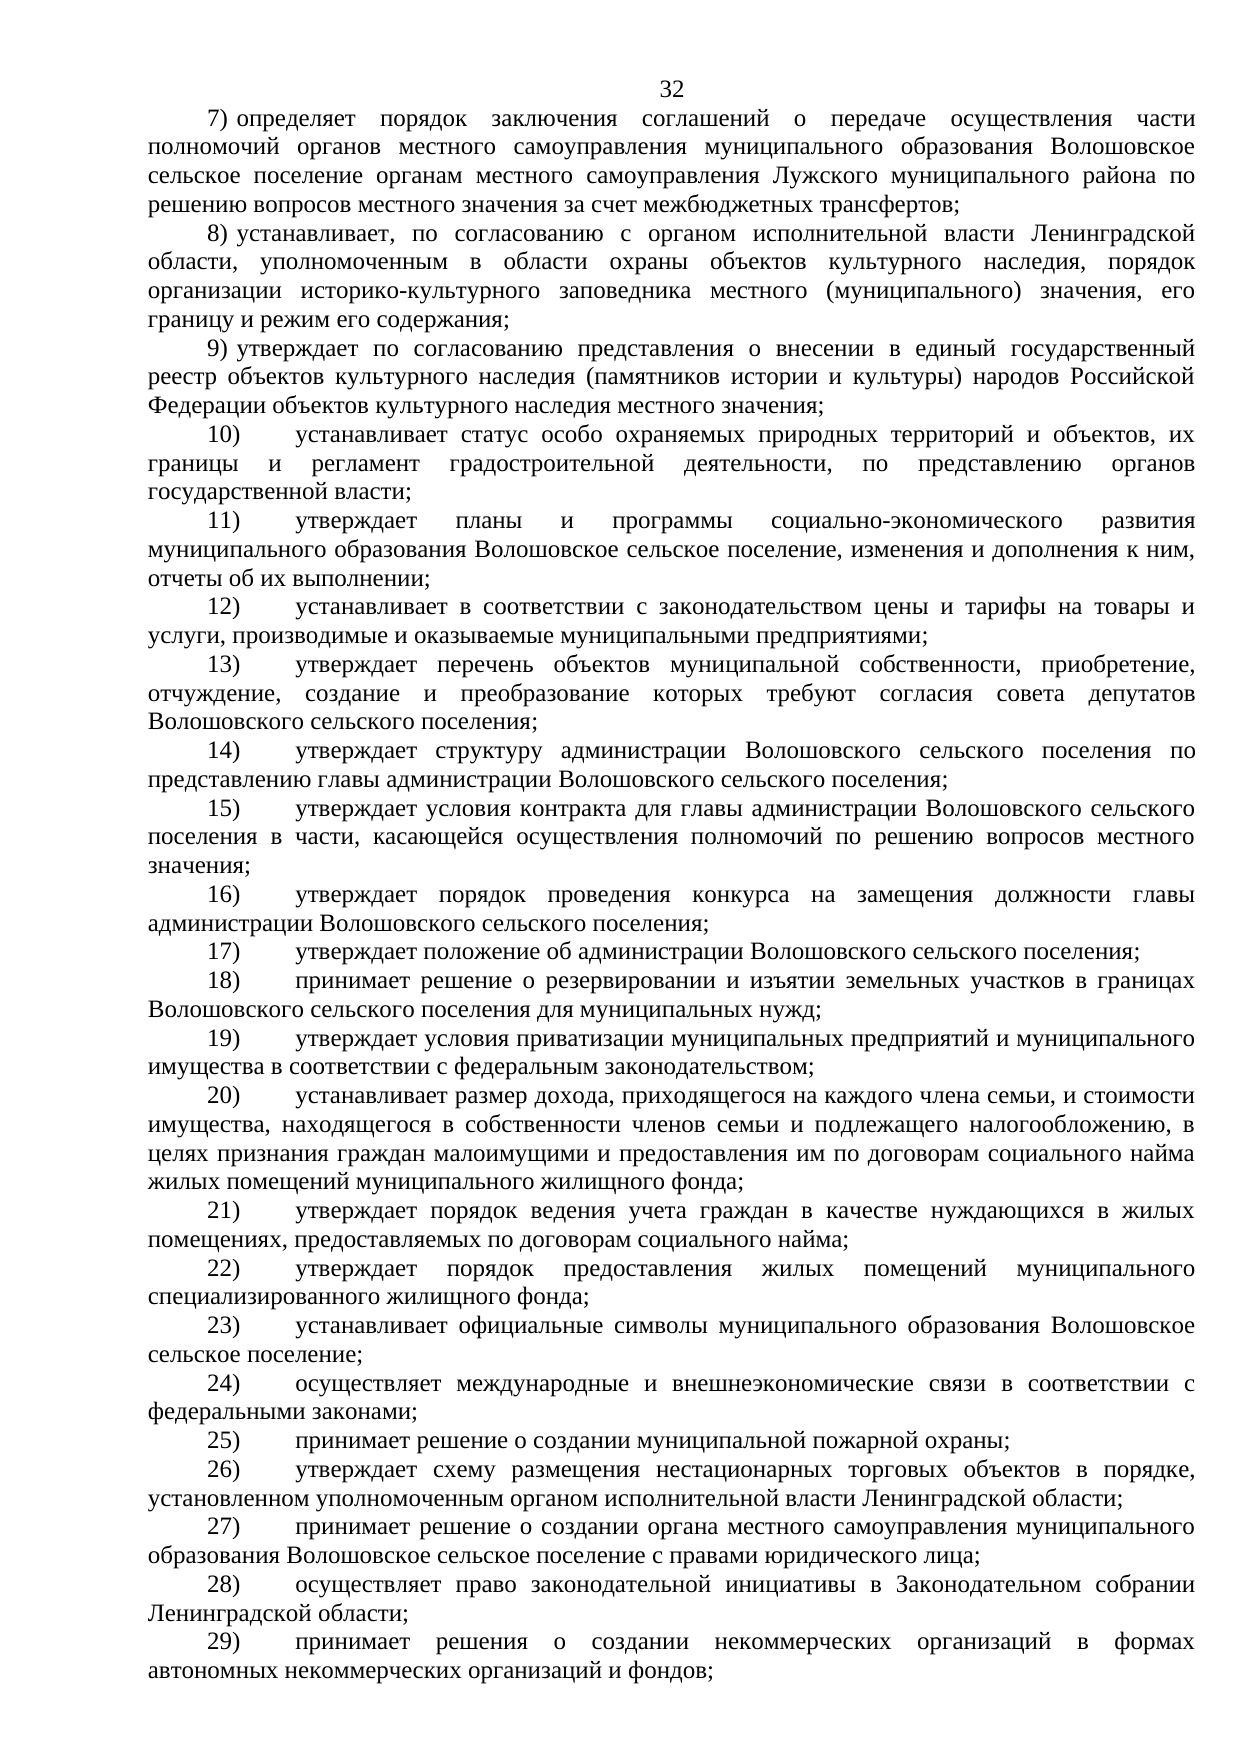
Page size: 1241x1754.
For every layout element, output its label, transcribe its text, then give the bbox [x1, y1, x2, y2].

text 11) утверждает планы и программы социально-экономического развития муниципального образования Волошовское сельское поселение, изменения и дополнения к ним, отчеты об их выполнении; [148, 505, 1196, 591]
text 26) утверждает схему размещения нестационарных торговых объектов в порядке, установленном уполномоченным органом исполнительной власти Ленинградской области; [148, 1454, 1196, 1511]
text 27) принимает решение о создании органа местного самоуправления муниципального образования Волошовское сельское поселение с правами юридического лица; [148, 1511, 1196, 1569]
text 20) устанавливает размер дохода, приходящегося на каждого члена семьи, и стоимости имущества, находящегося в собственности членов семьи и подлежащего налогообложению, в целях признания граждан малоимущими и предоставления им по договорам социального найма жилых помещений муниципального жилищного фонда; [148, 1080, 1196, 1195]
text 8) устанавливает, по согласованию с органом исполнительной власти Ленинградской области, уполномоченным в области охраны объектов культурного наследия, порядок организации историко-культурного заповедника местного (муниципального) значения, его границу и режим его содержания; [148, 218, 1196, 333]
text 12) устанавливает в соответствии с законодательством цены и тарифы на товары и услуги, производимые и оказываемые муниципальными предприятиями; [148, 591, 1196, 649]
text 16) утверждает порядок проведения конкурса на замещения должности главы администрации Волошовского сельского поселения; [148, 879, 1196, 936]
text 9) утверждает по согласованию представления о внесении в единый государственный реестр объектов культурного наследия (памятников истории и культуры) народов Российской Федерации объектов культурного наследия местного значения; [148, 333, 1196, 419]
text 28) осуществляет право законодательной инициативы в Законодательном собрании Ленинградской области; [148, 1569, 1196, 1626]
text 21) утверждает порядок ведения учета граждан в качестве нуждающихся в жилых помещениях, предоставляемых по договорам социального найма; [148, 1195, 1196, 1253]
text 24) осуществляет международные и внешнеэкономические связи в соответствии с федеральными законами; [148, 1368, 1196, 1425]
text 15) утверждает условия контракта для главы администрации Волошовского сельского поселения в части, касающейся осуществления полномочий по решению вопросов местного значения; [148, 793, 1196, 879]
text 29) принимает решения о создании некоммерческих организаций в формах автономных некоммерческих организаций и фондов; [148, 1626, 1196, 1684]
text 22) утверждает порядок предоставления жилых помещений муниципального специализированного жилищного фонда; [148, 1253, 1196, 1310]
text 14) утверждает структуру администрации Волошовского сельского поселения по представлению главы администрации Волошовского сельского поселения; [148, 735, 1196, 793]
text 7) определяет порядок заключения соглашений о передаче осуществления части полномочий органов местного самоуправления муниципального образования Волошовское сельское поселение органам местного самоуправления Лужского муниципального района по решению вопросов местного значения за счет межбюджетных трансфертов; [148, 103, 1196, 218]
text 19) утверждает условия приватизации муниципальных предприятий и муниципального имущества в соответствии с федеральным законодательством; [148, 1023, 1196, 1080]
text 17) утверждает положение об администрации Волошовского сельского поселения; [148, 936, 1196, 965]
text 25) принимает решение о создании муниципальной пожарной охраны; [148, 1425, 1196, 1454]
text 10) устанавливает статус особо охраняемых природных территорий и объектов, их границы и регламент градостроительной деятельности, по представлению органов государственной власти; [148, 419, 1196, 505]
text 13) утверждает перечень объектов муниципальной собственности, приобретение, отчуждение, создание и преобразование которых требуют согласия совета депутатов Волошовского сельского поселения; [148, 649, 1196, 735]
text 23) устанавливает официальные символы муниципального образования Волошовское сельское поселение; [148, 1310, 1196, 1368]
text 18) принимает решение о резервировании и изъятии земельных участков в границах Волошовского сельского поселения для муниципальных нужд; [148, 965, 1196, 1023]
